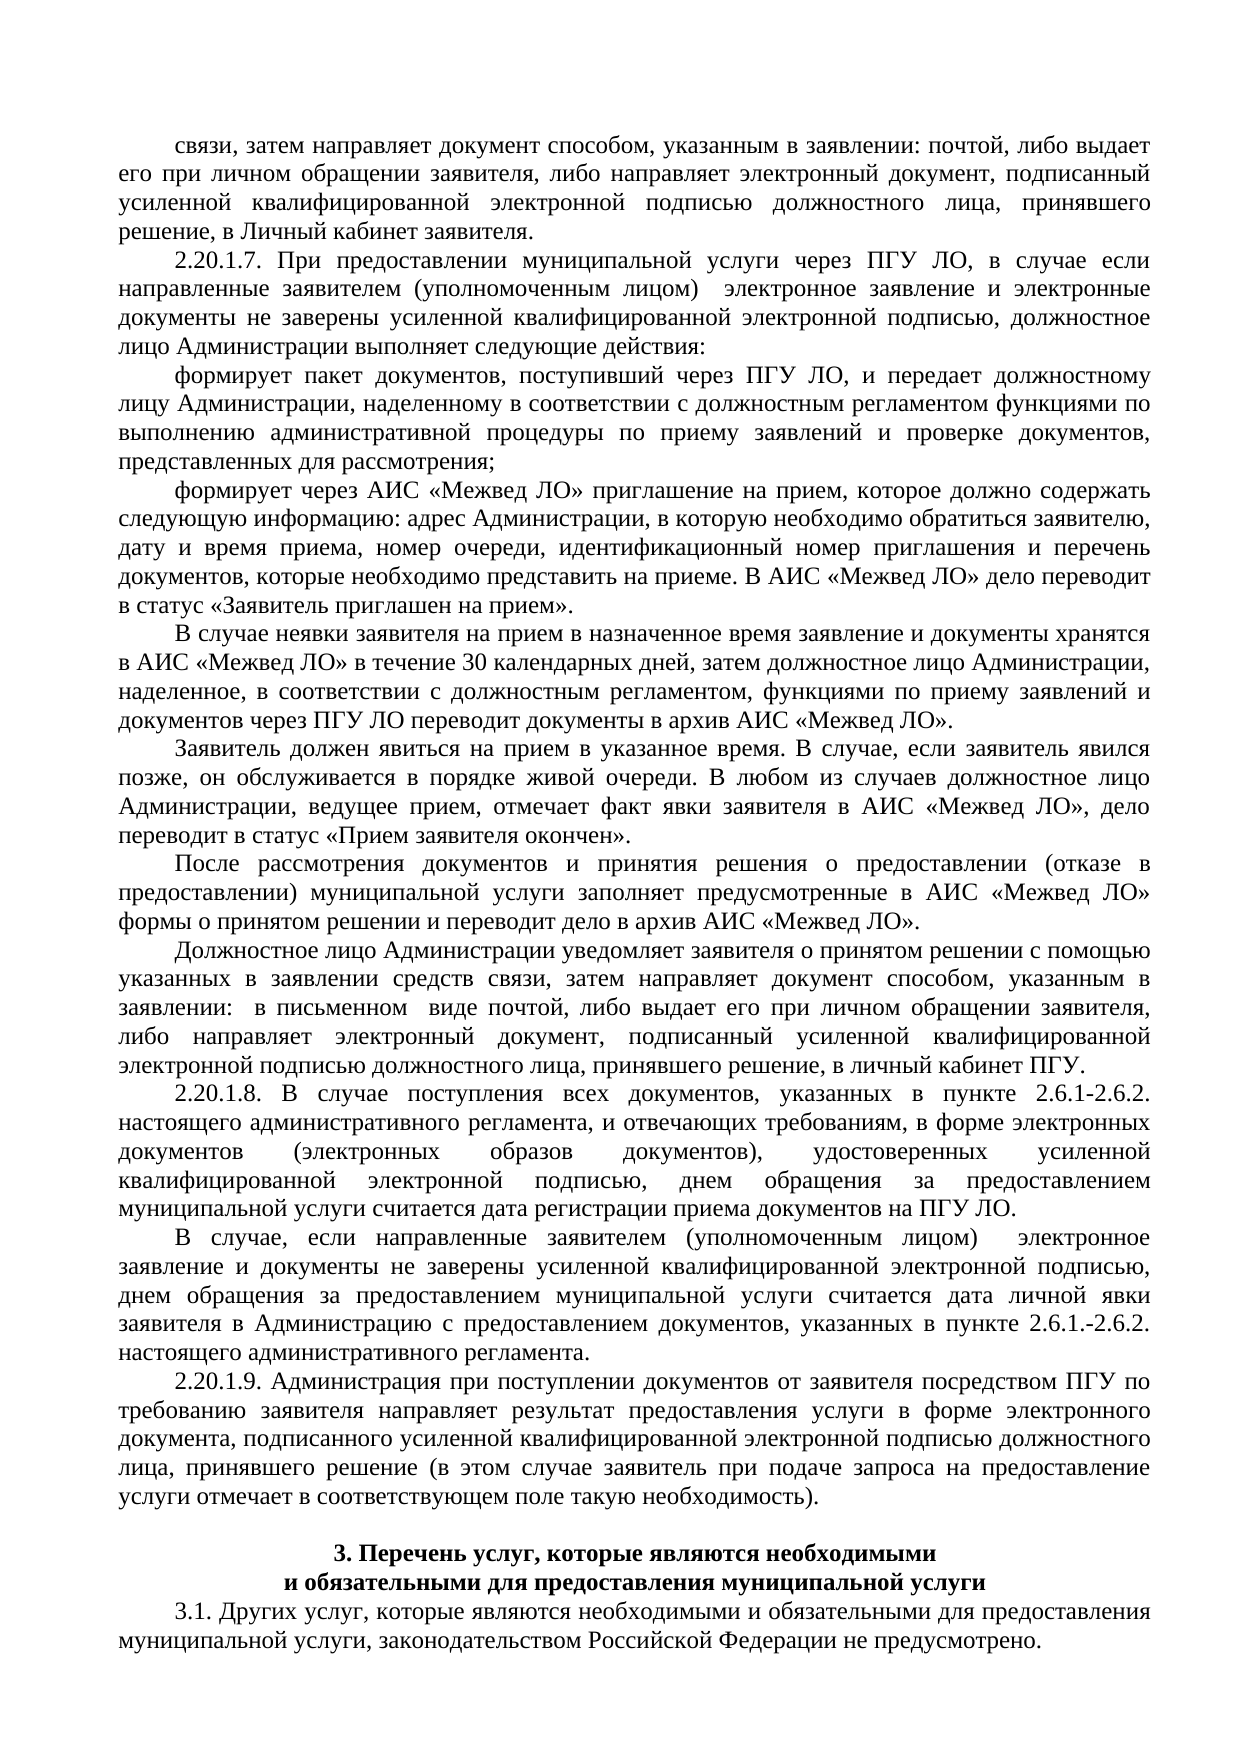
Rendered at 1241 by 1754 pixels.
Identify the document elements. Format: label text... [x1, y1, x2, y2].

text и обязательными для предоставления муниципальной услуги [118, 1567, 1152, 1596]
text После рассмотрения документов и принятия решения о предоставлении (отказе в предоставлении) муниципальной услуги заполняет предусмотренные в АИС «Межвед ЛО» формы о принятом решении и переводит дело в архив АИС «Межвед ЛО». [118, 848, 1152, 935]
text формирует через АИС «Межвед ЛО» приглашение на прием, которое должно содержать следующую информацию: адрес Администрации, в которую необходимо обратиться заявителю, дату и время приема, номер очереди, идентификационный номер приглашения и перечень документов, которые необходимо представить на приеме. В АИС «Межвед ЛО» дело переводит в статус «Заявитель приглашен на прием». [118, 475, 1152, 618]
text Должностное лицо Администрации уведомляет заявителя о принятом решении с помощью указанных в заявлении средств связи, затем направляет документ способом, указанным в заявлении: в письменном виде почтой, либо выдает его при личном обращении заявителя, либо направляет электронный документ, подписанный усиленной квалифицированной электронной подписью должностного лица, принявшего решение, в личный кабинет ПГУ. [118, 935, 1152, 1078]
text В случае, если направленные заявителем (уполномоченным лицом) электронное заявление и документы не заверены усиленной квалифицированной электронной подписью, днем обращения за предоставлением муниципальной услуги считается дата личной явки заявителя в Администрацию с предоставлением документов, указанных в пункте 2.6.1.-2.6.2. настоящего административного регламента. [118, 1222, 1152, 1366]
text связи, затем направляет документ способом, указанным в заявлении: почтой, либо выдает его при личном обращении заявителя, либо направляет электронный документ, подписанный усиленной квалифицированной электронной подписью должностного лица, принявшего решение, в Личный кабинет заявителя. [118, 130, 1152, 245]
text 2.20.1.8. В случае поступления всех документов, указанных в пункте 2.6.1-2.6.2. настоящего административного регламента, и отвечающих требованиям, в форме электронных документов (электронных образов документов), удостоверенных усиленной квалифицированной электронной подписью, днем обращения за предоставлением муниципальной услуги считается дата регистрации приема документов на ПГУ ЛО. [118, 1078, 1152, 1222]
text В случае неявки заявителя на прием в назначенное время заявление и документы хранятся в АИС «Межвед ЛО» в течение 30 календарных дней, затем должностное лицо Администрации, наделенное, в соответствии с должностным регламентом, функциями по приему заявлений и документов через ПГУ ЛО переводит документы в архив АИС «Межвед ЛО». [118, 618, 1152, 733]
text 2.20.1.7. При предоставлении муниципальной услуги через ПГУ ЛО, в случае если направленные заявителем (уполномоченным лицом) электронное заявление и электронные документы не заверены усиленной квалифицированной электронной подписью, должностное лицо Администрации выполняет следующие действия: [118, 245, 1152, 360]
text 2.20.1.9. Администрация при поступлении документов от заявителя посредством ПГУ по требованию заявителя направляет результат предоставления услуги в форме электронного документа, подписанного усиленной квалифицированной электронной подписью должностного лица, принявшего решение (в этом случае заявитель при подаче запроса на предоставление услуги отмечает в соответствующем поле такую необходимость). [118, 1366, 1152, 1510]
text 3.1. Других услуг, которые являются необходимыми и обязательными для предоставления муниципальной услуги, законодательством Российской Федерации не предусмотрено. [118, 1596, 1152, 1653]
text 3. Перечень услуг, которые являются необходимыми [118, 1538, 1152, 1567]
text Заявитель должен явиться на прием в указанное время. В случае, если заявитель явился позже, он обслуживается в порядке живой очереди. В любом из случаев должностное лицо Администрации, ведущее прием, отмечает факт явки заявителя в АИС «Межвед ЛО», дело переводит в статус «Прием заявителя окончен». [118, 733, 1152, 848]
